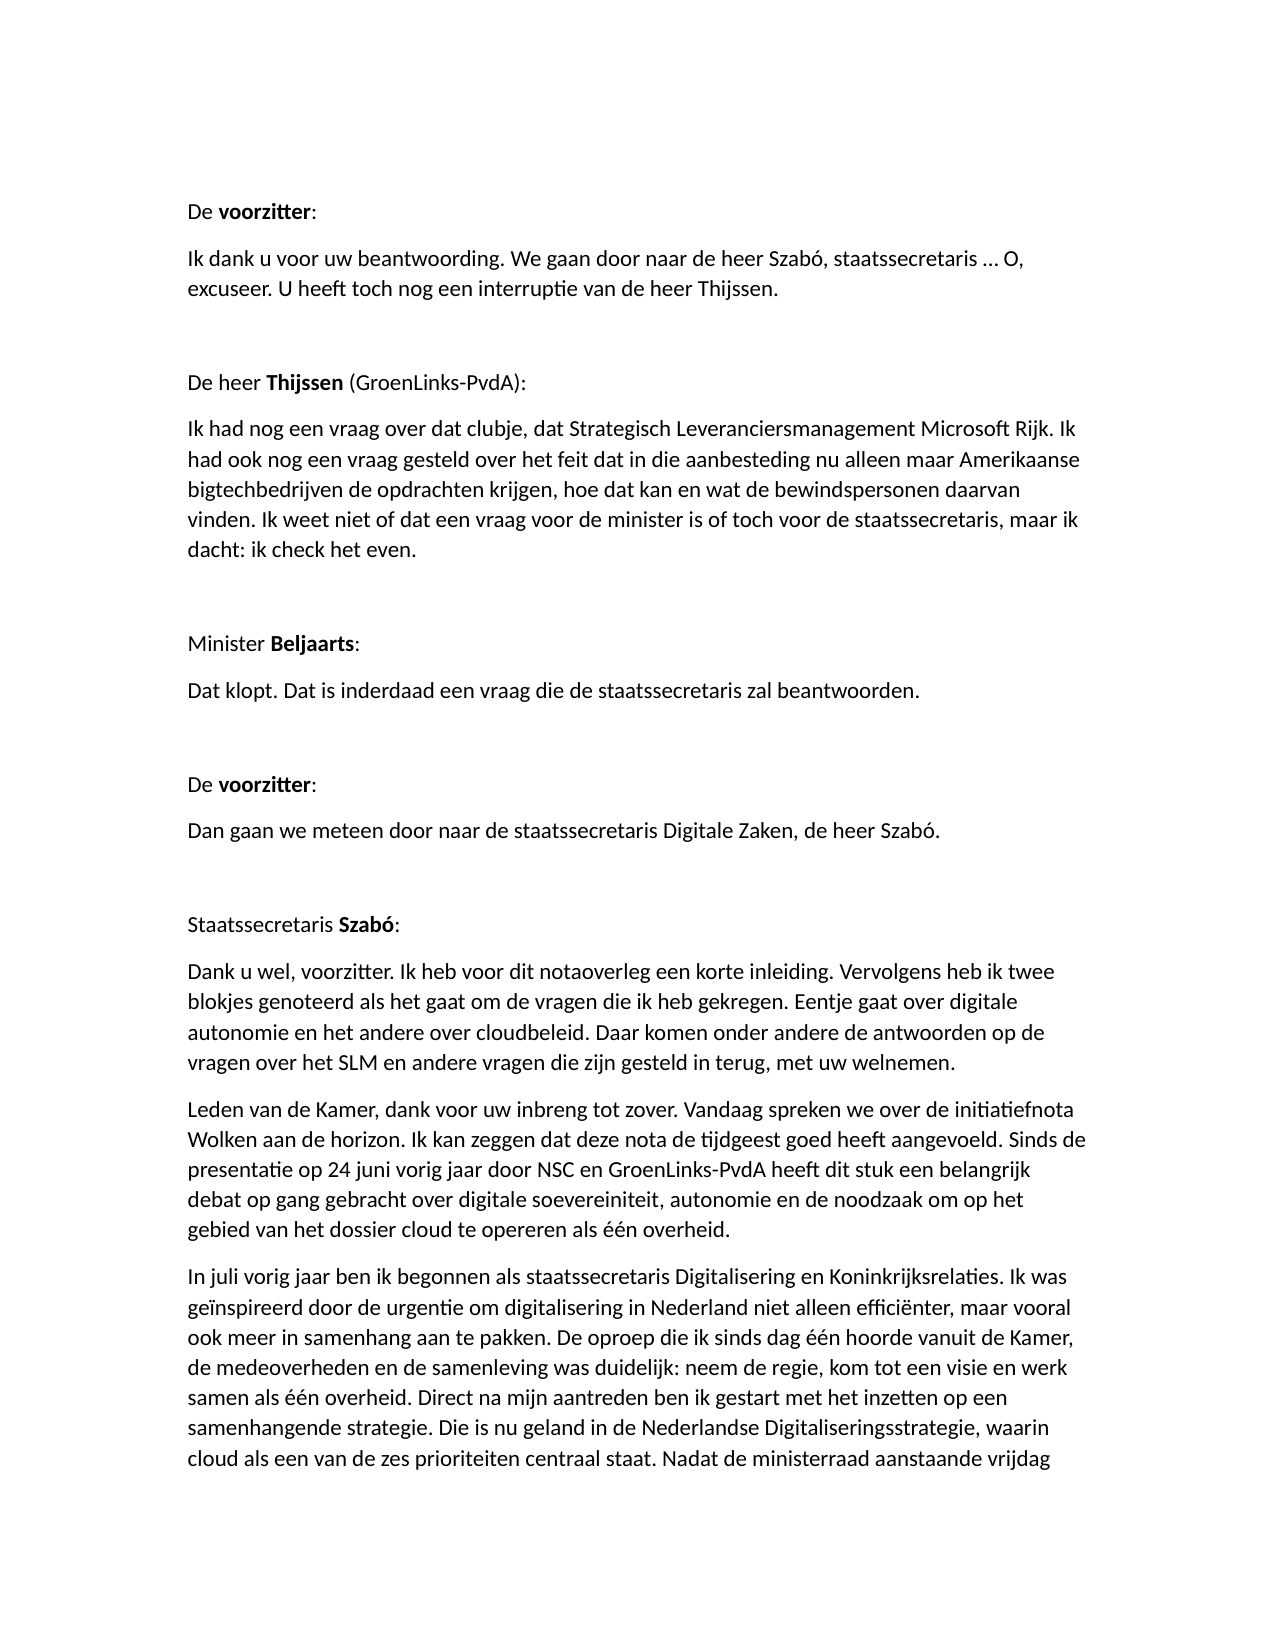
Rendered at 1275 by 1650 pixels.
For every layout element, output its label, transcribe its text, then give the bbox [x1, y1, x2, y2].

text Leden van de Kamer, dank voor uw inbreng tot zover. Vandaag spreken we over de initiatiefnota Wolken aan de horizon. Ik kan zeggen dat deze nota de tijdgeest goed heeft aangevoeld. Sinds de presentatie op 24 juni vorig jaar door NSC en GroenLinks-PvdA heeft dit stuk een belangrijk debat op gang gebracht over digitale soevereiniteit, autonomie en de noodzaak om op het gebied van het dossier cloud te opereren als één overheid. [187, 1095, 1087, 1244]
text De heer Thijssen (GroenLinks-PvdA): [187, 368, 1087, 396]
text Ik had nog een vraag over dat clubje, dat Strategisch Leveranciersmanagement Microsoft Rijk. Ik had ook nog een vraag gesteld over het feit dat in die aanbesteding nu alleen maar Amerikaanse bigtechbedrijven de opdrachten krijgen, hoe dat kan en wat de bewindspersonen daarvan vinden. Ik weet niet of dat een vraag voor de minister is of toch voor de staatssecretaris, maar ik dacht: ik check het even. [187, 414, 1087, 563]
text Dat klopt. Dat is inderdaad een vraag die de staatssecretaris zal beantwoorden. [187, 676, 1087, 704]
text Staatssecretaris Szabó: [187, 910, 1087, 938]
text Minister Beljaarts: [187, 629, 1087, 657]
text De voorzitter: [187, 197, 1087, 225]
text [187, 1262, 1087, 1472]
text De voorzitter: [187, 770, 1087, 798]
text Dan gaan we meteen door naar de staatssecretaris Digitale Zaken, de heer Szabó. [187, 817, 1087, 845]
text Dank u wel, voorzitter. Ik heb voor dit notaoverleg een korte inleiding. Vervolgens heb ik twee blokjes genoteerd als het gaat om de vragen die ik heb gekregen. Eentje gaat over digitale autonomie en het andere over cloudbeleid. Daar komen onder andere de antwoorden op de vragen over het SLM en andere vragen die zijn gesteld in terug, met uw welnemen. [187, 957, 1087, 1076]
text Ik dank u voor uw beantwoording. We gaan door naar de heer Szabó, staatssecretaris … O, excuseer. U heeft toch nog een interruptie van de heer Thijssen. [187, 244, 1087, 302]
